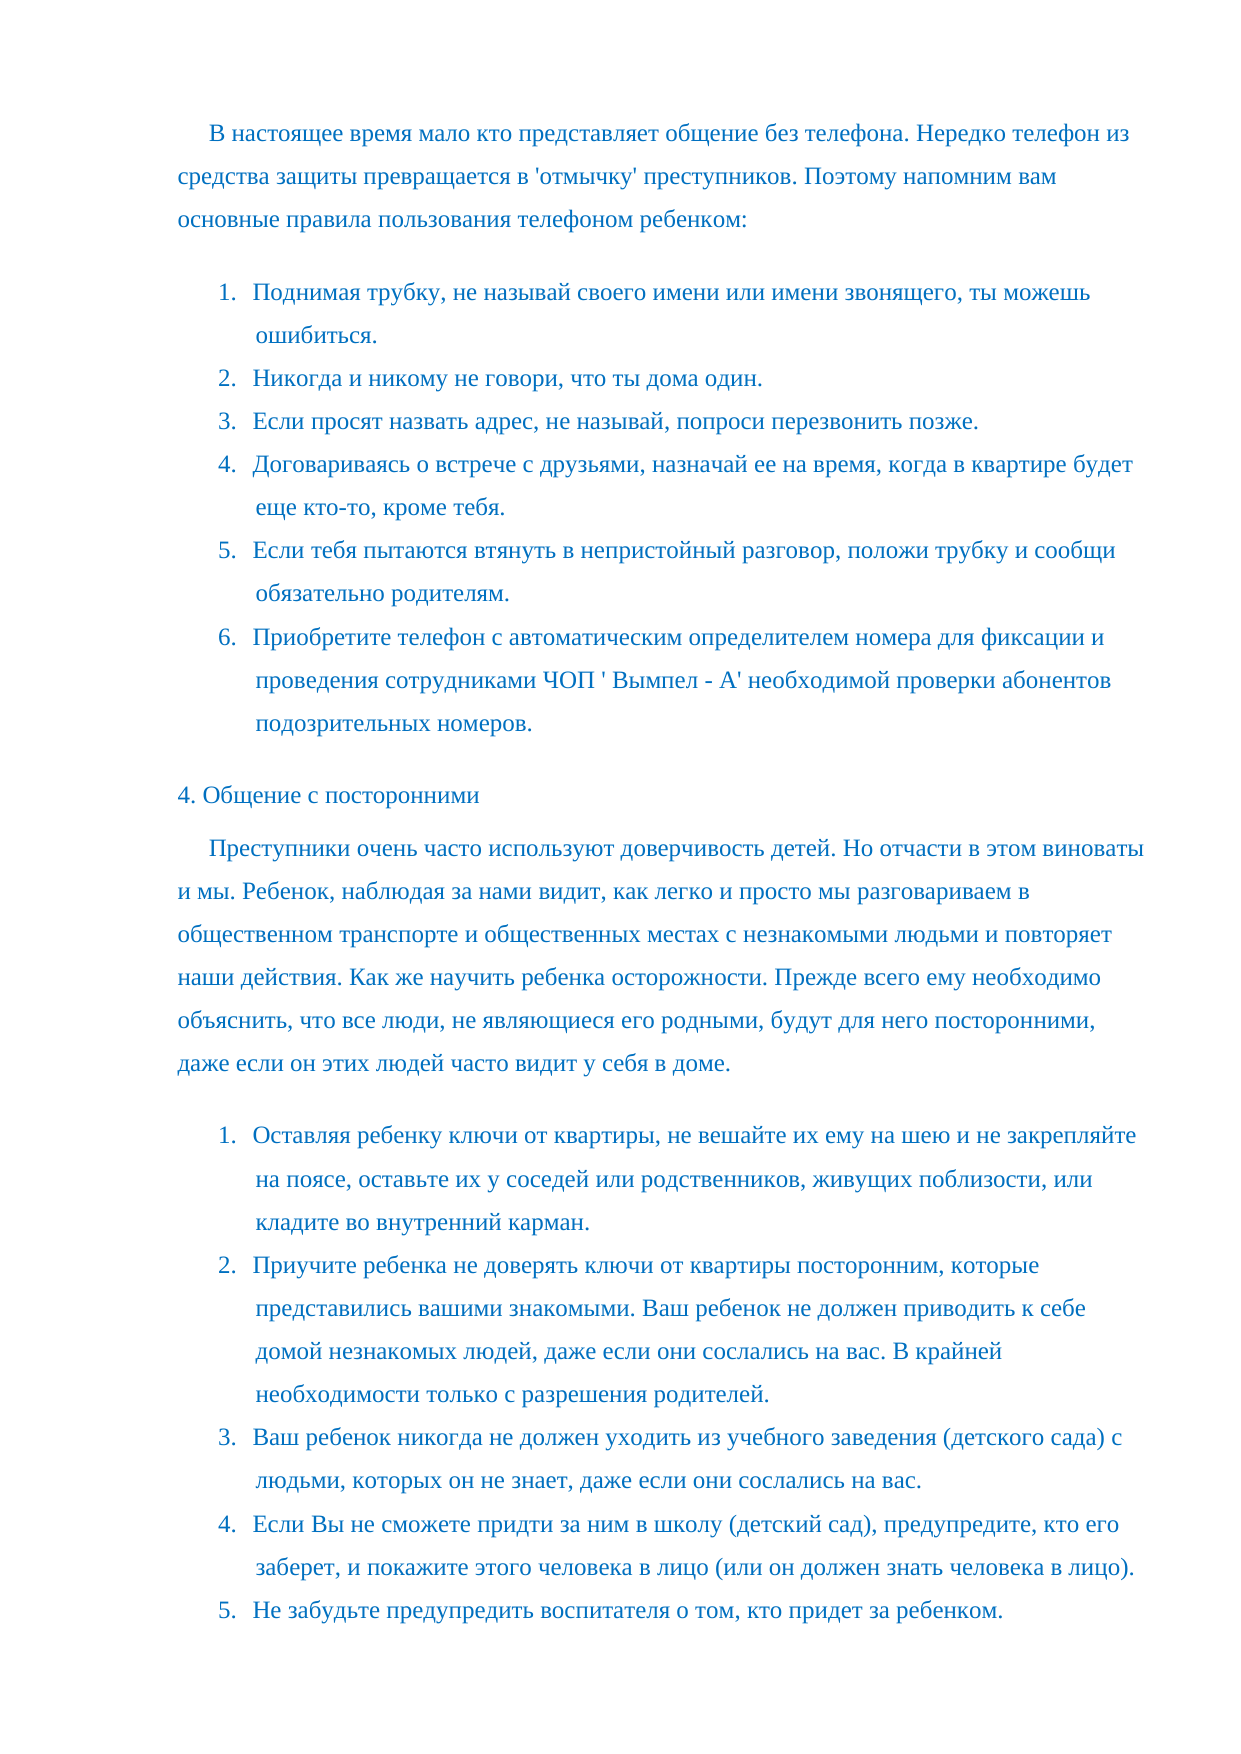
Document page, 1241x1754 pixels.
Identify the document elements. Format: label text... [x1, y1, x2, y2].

list Если тебя пытаются втянуть в непристойный разговор, положи трубку и сообщи обязательно родителям. [218, 535, 1152, 607]
list Приучите ребенка не доверять ключи от квартиры посторонним, которые представились вашими знакомыми. Ваш ребенок не должен приводить к себе домой незнакомых людей, даже если они сослались на вас. В крайней необходимости только с разрешения родителей. [218, 1250, 1152, 1408]
list Оставляя ребенку ключи от квартиры, не вешайте их ему на шею и не закрепляйте на поясе, оставьте их у соседей или родственников, живущих поблизости, или кладите во внутренний карман. [218, 1121, 1152, 1236]
list Если Вы не сможете придти за ним в школу (детский сад), предупредите, кто его заберет, и покажите этого человека в лицо (или он должен знать человека в лицо). [218, 1509, 1152, 1581]
list Приобретите телефон с автоматическим определителем номера для фиксации и проведения сотрудниками ЧОП ' Вымпел - А' необходимой проверки абонентов подозрительных номеров. [218, 622, 1152, 737]
list Поднимая трубку, не называй своего имени или имени звонящего, ты можешь ошибиться. [218, 277, 1152, 348]
list Никогда и никому не говори, что ты дома один. [218, 363, 1152, 392]
list Договариваясь о встрече с друзьями, назначай ее на время, когда в квартире будет еще кто-то, кроме тебя. [218, 449, 1152, 521]
list Если просят назвать адрес, не называй, попроси перезвонить позже. [218, 406, 1152, 435]
text 4. Общение с посторонними [177, 780, 1152, 809]
list Не забудьте предупредить воспитателя о том, кто придет за ребенком. [218, 1595, 1152, 1624]
text Преступники очень часто используют доверчивость детей. Но отчасти в этом виноваты и мы. Ребенок, наблюдая за нами видит, как легко и просто мы разговариваем в общественном транспорте и общественных местах с незнакомыми людьми и повторяет наши действия. Как же научить ребенка осторожности. Прежде всего ему необходимо объяснить, что все люди, не являющиеся его родными, будут для него посторонними, даже если он этих людей часто видит у себя в доме. [177, 833, 1152, 1077]
list Ваш ребенок никогда не должен уходить из учебного заведения (детского сада) с людьми, которых он не знает, даже если они сослались на вас. [218, 1422, 1152, 1494]
text В настоящее время мало кто представляет общение без телефона. Нередко телефон из средства защиты превращается в 'отмычку' преступников. Поэтому напомним вам основные правила пользования телефоном ребенком: [177, 118, 1152, 233]
